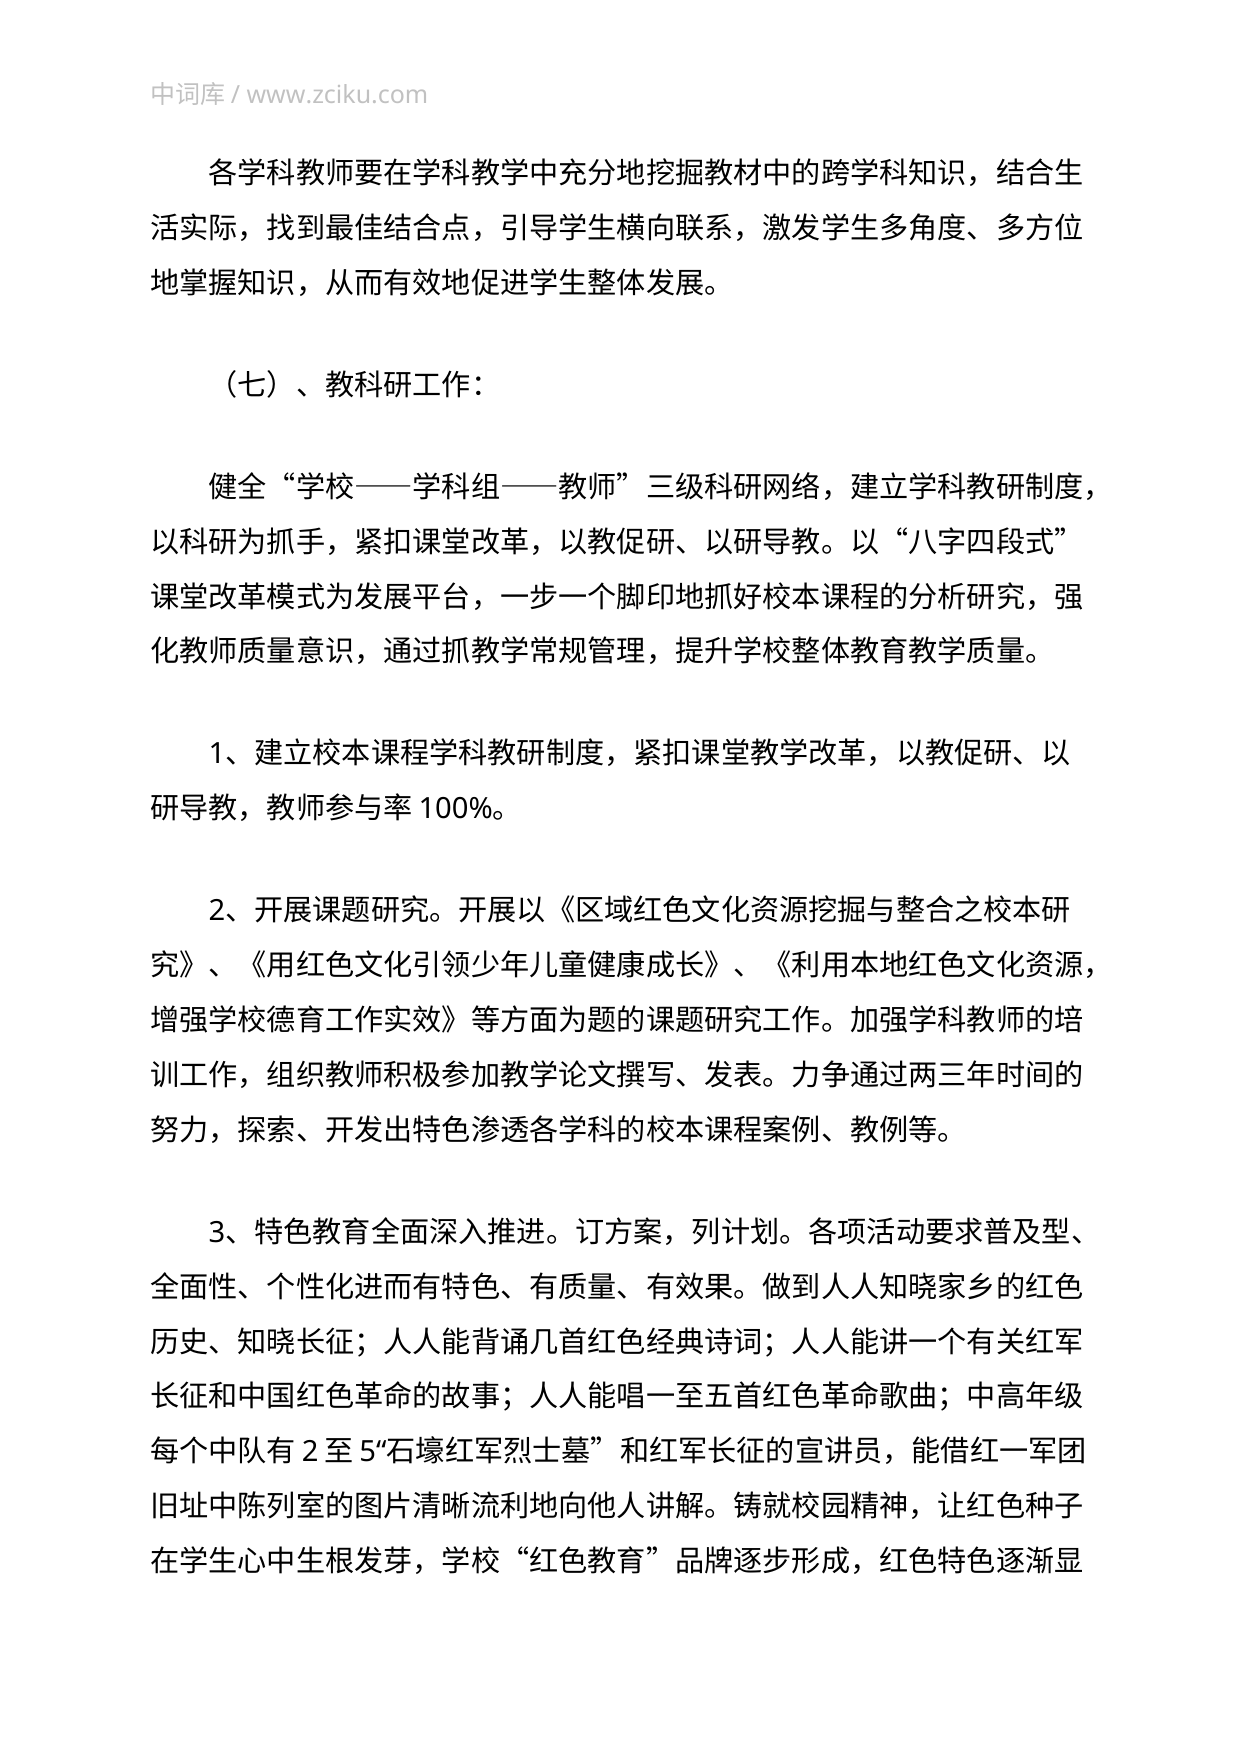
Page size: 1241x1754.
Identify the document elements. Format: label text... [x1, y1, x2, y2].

text 各学科教师要在学科教学中充分地挖掘教材中的跨学科知识，结合生活实际，找到最佳结合点，引导学生横向联系，激发学生多角度、多方位地掌握知识，从而有效地促进学生整体发展。 [150, 150, 1090, 302]
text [150, 1208, 1090, 1580]
text 1、建立校本课程学科教研制度，紧扣课堂教学改革，以教促研、以研导教，教师参与率100%。 [150, 730, 1090, 827]
text 2、开展课题研究。开展以《区域红色文化资源挖掘与整合之校本研究》、《用红色文化引领少年儿童健康成长》、《利用本地红色文化资源，增强学校德育工作实效》等方面为题的课题研究工作。加强学科教师的培训工作，组织教师积极参加教学论文撰写、发表。力争通过两三年时间的努力，探索、开发出特色渗透各学科的校本课程案例、教例等。 [150, 887, 1090, 1149]
text 健全“学校——学科组——教师”三级科研网络，建立学科教研制度，以科研为抓手，紧扣课堂改革，以教促研、以研导教。以“八字四段式”课堂改革模式为发展平台，一步一个脚印地抓好校本课程的分析研究，强化教师质量意识，通过抓教学常规管理，提升学校整体教育教学质量。 [150, 463, 1090, 670]
text （七）、教科研工作： [150, 362, 1090, 404]
